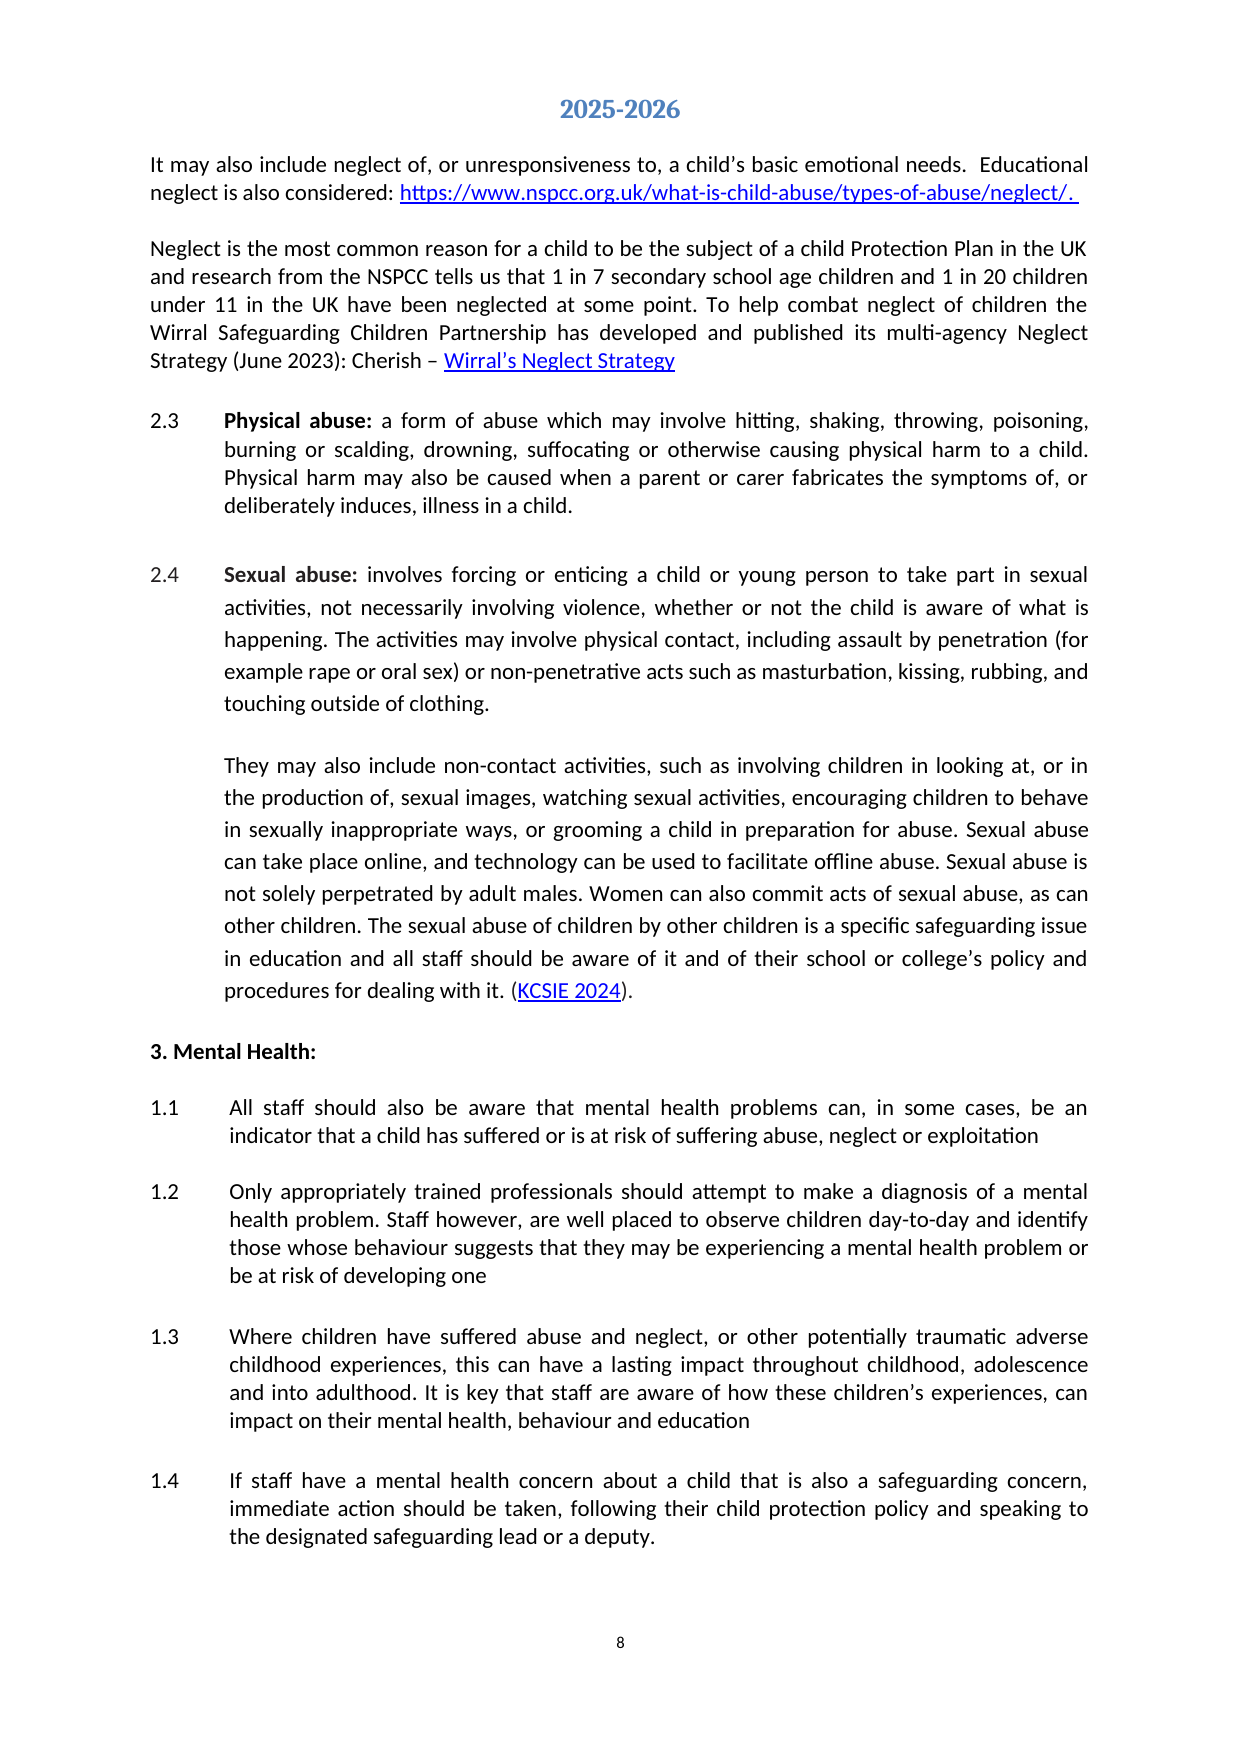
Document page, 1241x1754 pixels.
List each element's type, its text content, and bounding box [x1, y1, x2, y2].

list Where children have suffered abuse and neglect, or other potentially traumatic adverse childhood experiences, this can have a lasting impact throughout childhood, adolescence and into adulthood. It is key that staff are aware of how these children’s experiences, can impact on their mental health, behaviour and education [150, 1322, 1090, 1434]
text They may also include non-contact activities, such as involving children in looking at, or in the production of, sexual images, watching sexual activities, encouraging children to behave in sexually inappropriate ways, or grooming a child in preparation for abuse. Sexual abuse can take place online, and technology can be used to facilitate offline abuse. Sexual abuse is not solely perpetrated by adult males. Women can also commit acts of sexual abuse, as can other children. The sexual abuse of children by other children is a specific safeguarding issue in education and all staff should be aware of it and of their school or college’s policy and procedures for dealing with it. (KCSIE 2024). [224, 751, 1090, 1004]
list If staff have a mental health concern about a child that is also a safeguarding concern, immediate action should be taken, following their child protection policy and speaking to the designated safeguarding lead or a deputy. [150, 1466, 1090, 1550]
list Only appropriately trained professionals should attempt to make a diagnosis of a mental health problem. Staff however, are well placed to observe children day-to-day and identify those whose behaviour suggests that they may be experiencing a mental health problem or be at risk of developing one [150, 1177, 1090, 1289]
text 2.3 Physical abuse: a form of abuse which may involve hitting, shaking, throwing, poisoning, burning or scalding, drowning, suffocating or otherwise causing physical harm to a child. Physical harm may also be caused when a parent or carer fabricates the symptoms of, or deliberately induces, illness in a child. [150, 407, 1090, 519]
text It may also include neglect of, or unresponsiveness to, a child’s basic emotional needs. Educational neglect is also considered: https://www.nspcc.org.uk/what-is-child-abuse/types-of-abuse/neglect/. [150, 150, 1090, 206]
text 2.4 Sexual abuse: involves forcing or enticing a child or young person to take part in sexual activities, not necessarily involving violence, whether or not the child is aware of what is happening. The activities may involve physical contact, including assault by penetration (for example rape or oral sex) or non-penetrative acts such as masturbation, kissing, rubbing, and touching outside of clothing. [150, 561, 1090, 717]
text Neglect is the most common reason for a child to be the subject of a child Protection Plan in the UK and research from the NSPCC tells us that 1 in 7 secondary school age children and 1 in 20 children under 11 in the UK have been neglected at some point. To help combat neglect of children the Wirral Safeguarding Children Partnership has developed and published its multi-agency Neglect Strategy (June 2023): Cherish – Wirral’s Neglect Strategy [150, 234, 1090, 374]
text 3. Mental Health: [150, 1037, 1090, 1065]
list All staff should also be aware that mental health problems can, in some cases, be an indicator that a child has suffered or is at risk of suffering abuse, neglect or exploitation [150, 1093, 1090, 1149]
